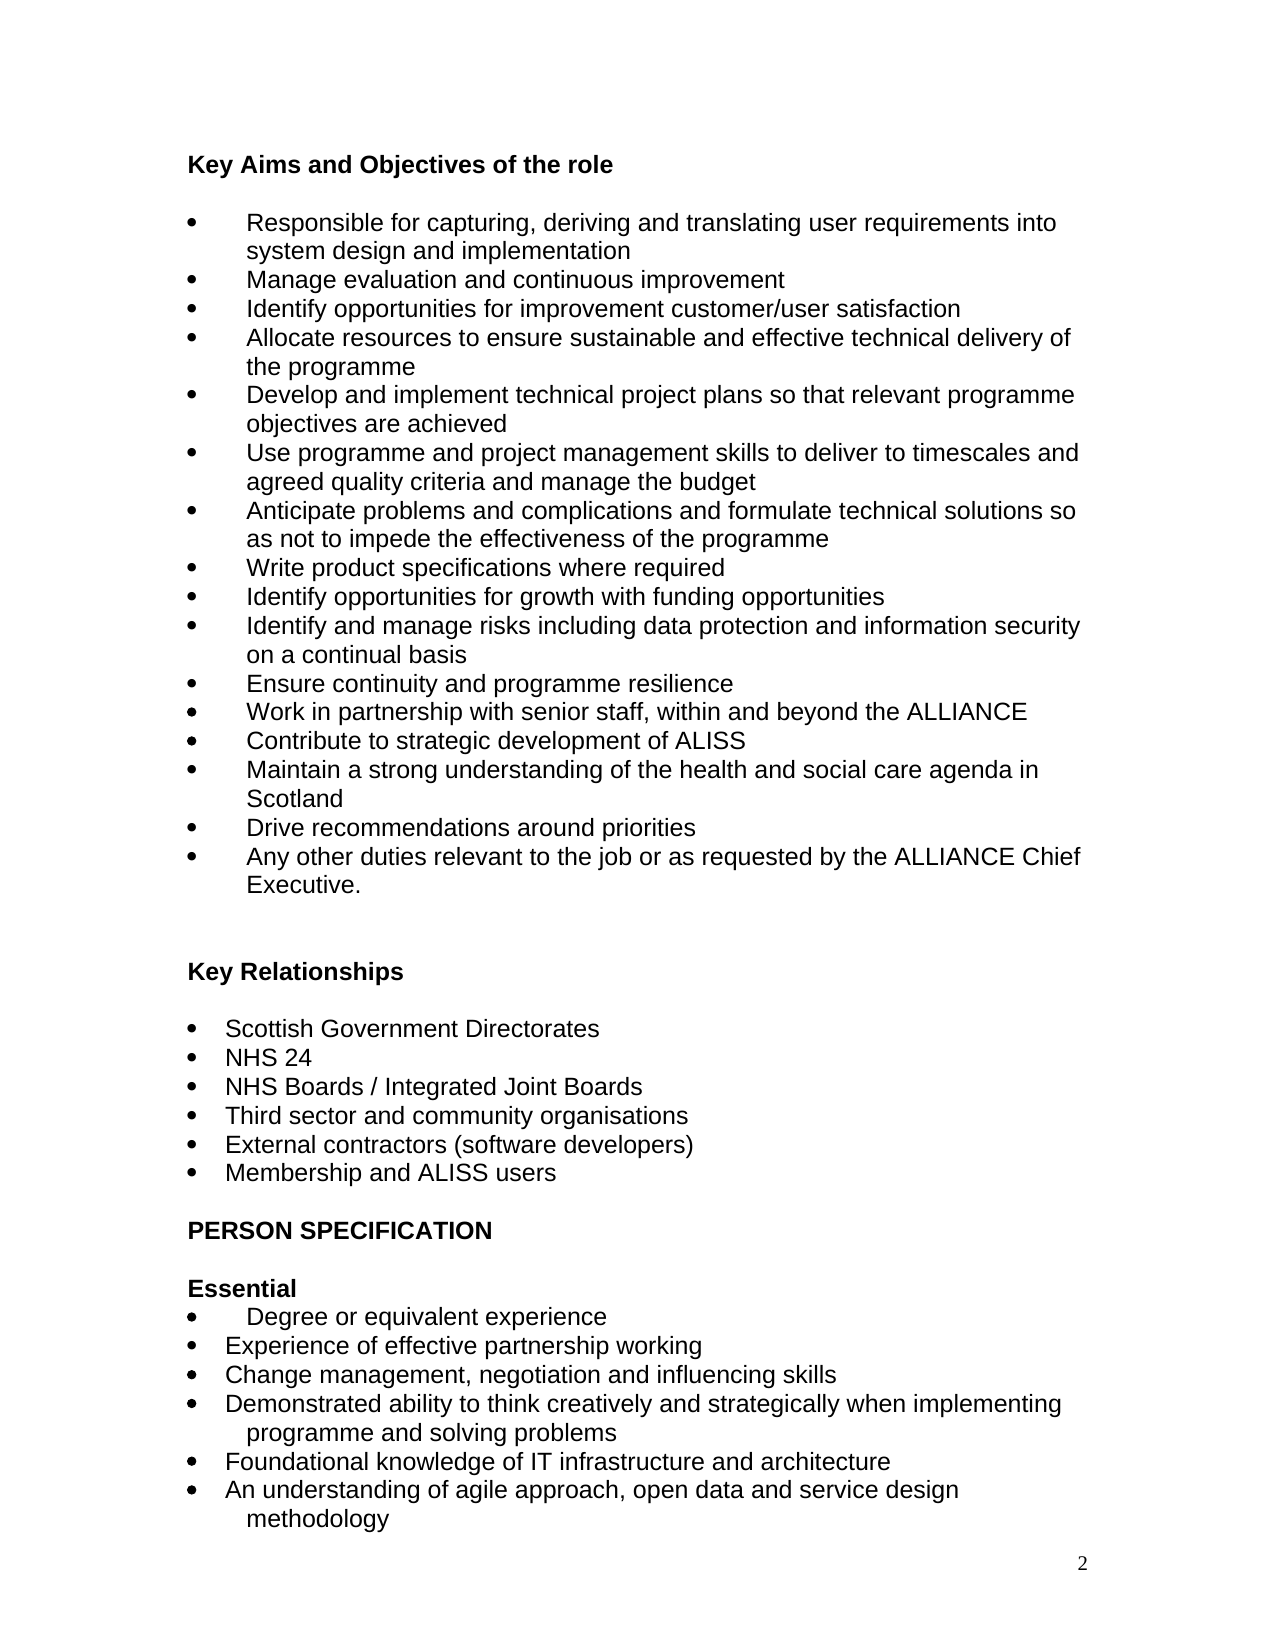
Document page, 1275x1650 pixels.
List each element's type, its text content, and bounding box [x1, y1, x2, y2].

list Contribute to strategic development of ALISS [187, 726, 1088, 755]
text Key Relationships [187, 957, 1088, 985]
text Essential [187, 1273, 1088, 1302]
list Degree or equivalent experience [187, 1302, 1088, 1331]
list An understanding of agile approach, open data and service design methodology [187, 1475, 1088, 1533]
list NHS Boards / Integrated Joint Boards [187, 1072, 1088, 1101]
list Change management, negotiation and influencing skills [187, 1360, 1088, 1389]
list Scottish Government Directorates [187, 1014, 1088, 1043]
list Identify opportunities for improvement customer/user satisfaction [187, 294, 1088, 323]
text Key Aims and Objectives of the role [187, 150, 1088, 179]
list Maintain a strong understanding of the health and social care agenda in Scotland [187, 755, 1088, 813]
list Responsible for capturing, deriving and translating user requirements into system design and implementation [187, 207, 1088, 265]
list Foundational knowledge of IT infrastructure and architecture [187, 1446, 1088, 1475]
list Demonstrated ability to think creatively and strategically when implementing programme and solving problems [187, 1389, 1088, 1446]
list Use programme and project management skills to deliver to timescales and agreed quality criteria and manage the budget [187, 438, 1088, 496]
list Membership and ALISS users [187, 1158, 1088, 1187]
list Identify opportunities for growth with funding opportunities [187, 582, 1088, 611]
list Allocate resources to ensure sustainable and effective technical delivery of the programme [187, 323, 1088, 380]
list Experience of effective partnership working [187, 1331, 1088, 1360]
list Write product specifications where required [187, 553, 1088, 582]
list External contractors (software developers) [187, 1129, 1088, 1158]
list Third sector and community organisations [187, 1101, 1088, 1129]
list Anticipate problems and complications and formulate technical solutions so as not to impede the effectiveness of the programme [187, 496, 1088, 553]
list Manage evaluation and continuous improvement [187, 265, 1088, 294]
list Drive recommendations around priorities [187, 813, 1088, 842]
list Ensure continuity and programme resilience [187, 668, 1088, 697]
subtitle PERSON SPECIFICATION [187, 1216, 1088, 1245]
list NHS 24 [187, 1043, 1088, 1072]
list Any other duties relevant to the job or as requested by the ALLIANCE Chief Executive. [187, 842, 1088, 899]
list Develop and implement technical project plans so that relevant programme objectives are achieved [187, 380, 1088, 438]
list Identify and manage risks including data protection and information security on a continual basis [187, 611, 1088, 668]
list Work in partnership with senior staff, within and beyond the ALLIANCE [187, 697, 1088, 726]
